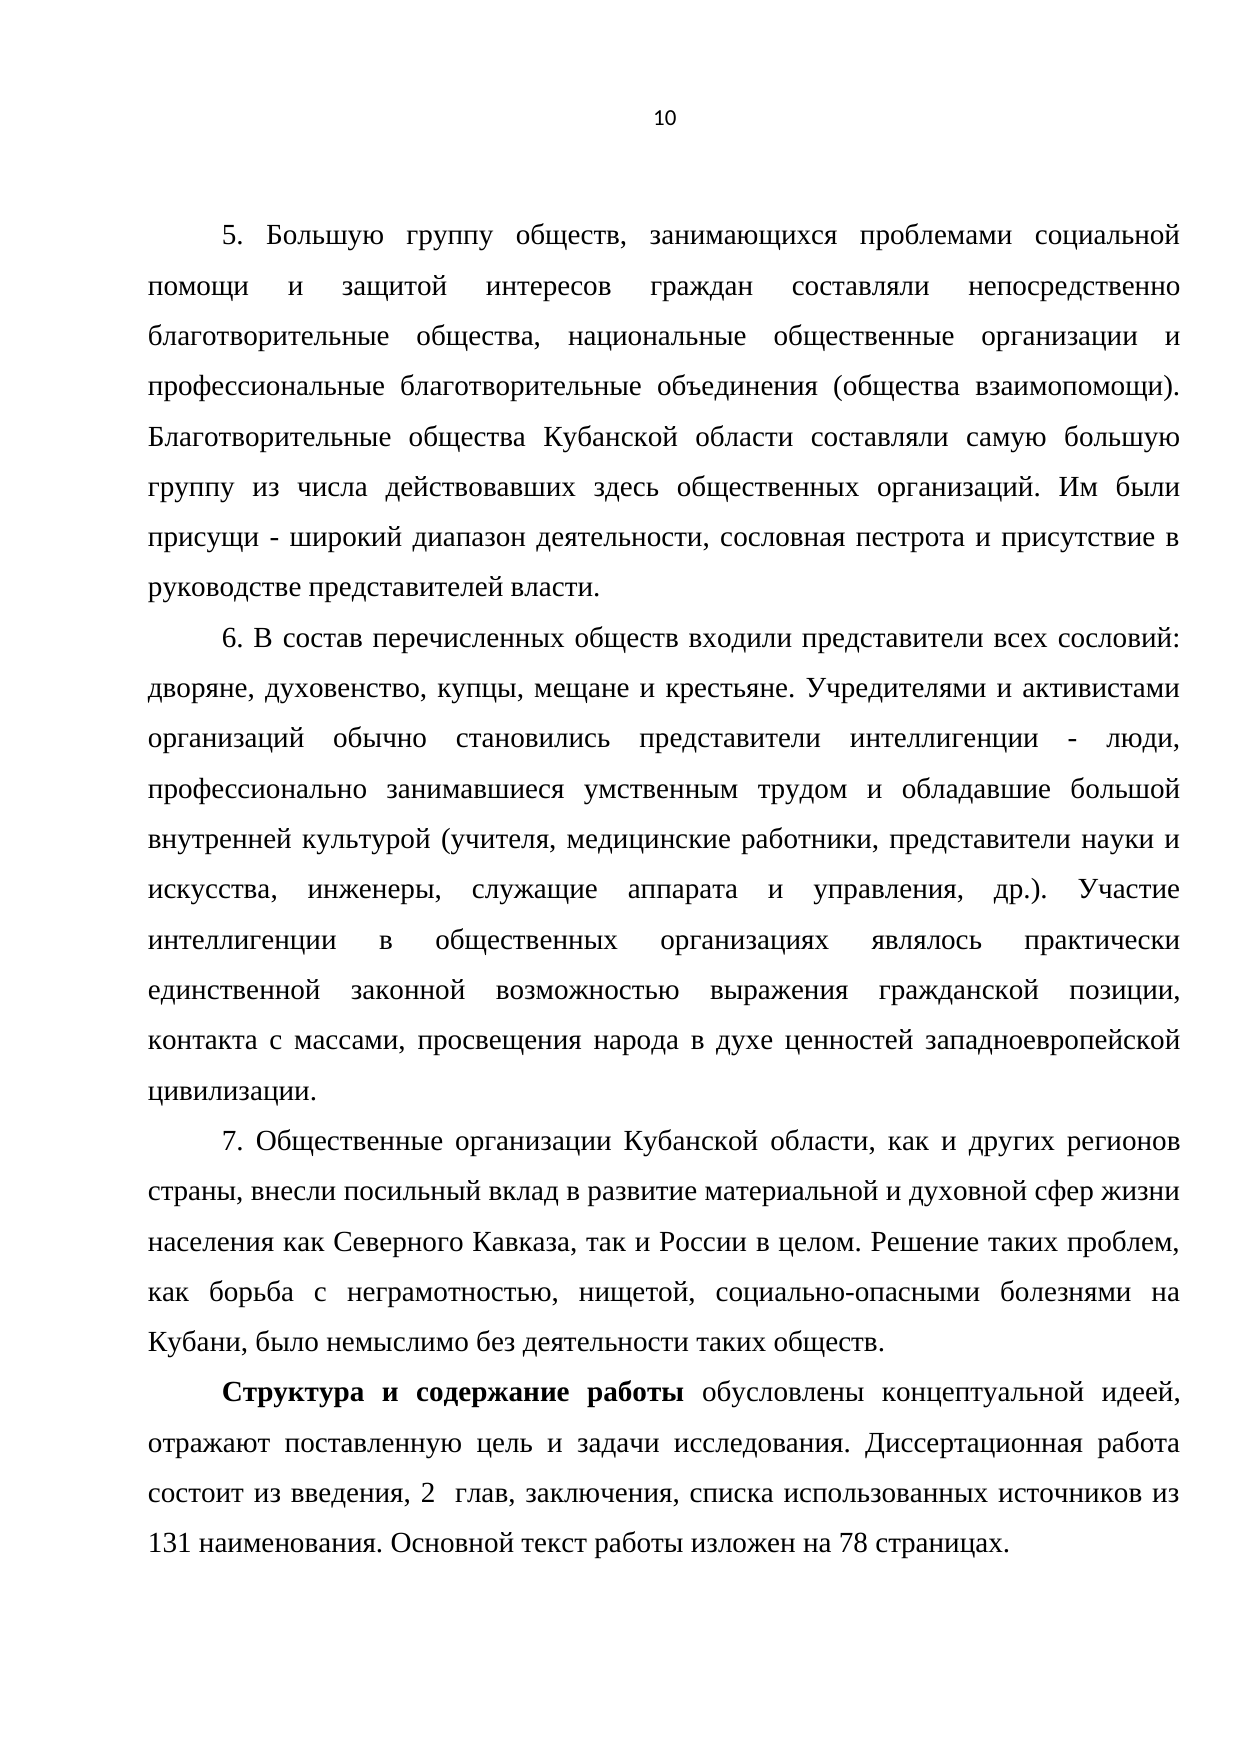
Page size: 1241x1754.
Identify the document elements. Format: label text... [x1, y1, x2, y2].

text 7. Общественные организации Кубанской области, как и других регионов страны, внесли посильный вклад в развитие материальной и духовной сфер жизни населения как Северного Кавказа, так и России в целом. Решение таких проблем, как борьба с неграмотностью, нищетой, социально-опасными болезнями на Кубани, было немыслимо без деятельности таких обществ. [148, 1123, 1181, 1358]
text 5. Большую группу обществ, занимающихся проблемами социальной помощи и защитой интересов граждан составляли непосредственно благотворительные общества, национальные общественные организации и профессиональные благотворительные объединения (общества взаимопомощи). Благотворительные общества Кубанской области составляли самую большую группу из числа действовавших здесь общественных организаций. Им были присущи - широкий диапазон деятельности, сословная пестрота и присутствие в руководстве представителей власти. [148, 217, 1181, 603]
text Структура и содержание работы обусловлены концептуальной идеей, отражают поставленную цель и задачи исследования. Диссертационная работа состоит из введения, 2 глав, заключения, списка использованных источников из 131 наименования. Основной текст работы изложен на 78 страницах. [148, 1374, 1181, 1559]
text 6. В состав перечисленных обществ входили представители всех сословий: дворяне, духовенство, купцы, мещане и крестьяне. Учредителями и активистами организаций обычно становились представители интеллигенции - люди, профессионально занимавшиеся умственным трудом и обладавшие большой внутренней культурой (учителя, медицинские работники, представители науки и искусства, инженеры, служащие аппарата и управления, др.). Участие интеллигенции в общественных организациях являлось практически единственной законной возможностью выражения гражданской позиции, контакта с массами, просвещения народа в духе ценностей западноевропейской цивилизации. [148, 620, 1181, 1106]
